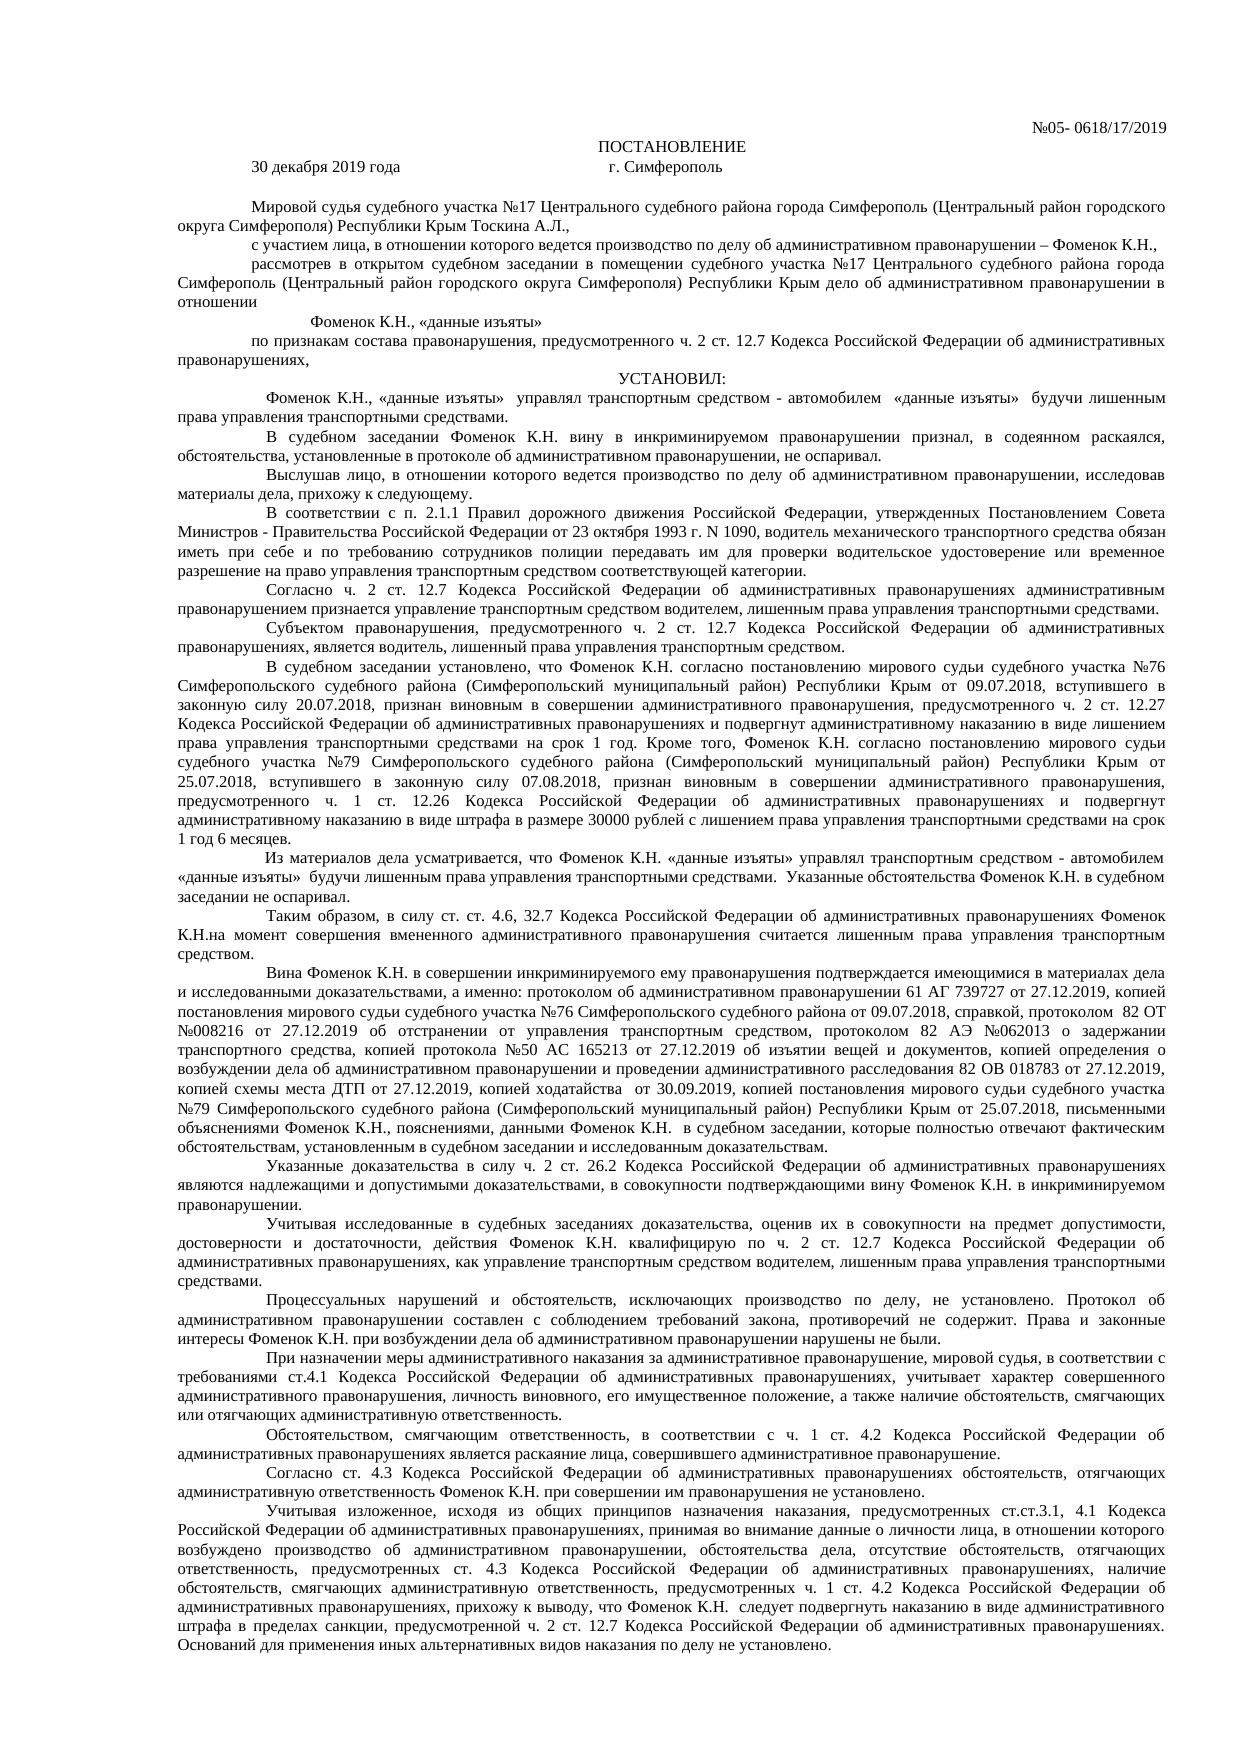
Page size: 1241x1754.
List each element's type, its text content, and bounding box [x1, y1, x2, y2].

text Выслушав лицо, в отношении которого ведется производство по делу об административном правонарушении, исследовав материалы дела, прихожу к следующему. [177, 465, 1167, 503]
text Согласно ст. 4.3 Кодекса Российской Федерации об административных правонарушениях обстоятельств, отягчающих административную ответственность Фоменок К.Н. при совершении им правонарушения не установлено. [177, 1463, 1167, 1501]
text В соответствии с п. 2.1.1 Правил дорожного движения Российской Федерации, утвержденных Постановлением Совета Министров - Правительства Российской Федерации от 23 октября 1993 г. N 1090, водитель механического транспортного средства обязан иметь при себе и по требованию сотрудников полиции передавать им для проверки водительское удостоверение или временное разрешение на право управления транспортным средством соответствующей категории. [177, 503, 1167, 580]
text Учитывая изложенное, исходя из общих принципов назначения наказания, предусмотренных ст.ст.3.1, 4.1 Кодекса Российской Федерации об административных правонарушениях, принимая во внимание данные о личности лица, в отношении которого возбуждено производство об административном правонарушении, обстоятельства дела, отсутствие обстоятельств, отягчающих ответственность, предусмотренных ст. 4.3 Кодекса Российской Федерации об административных правонарушениях, наличие обстоятельств, смягчающих административную ответственность, предусмотренных ч. 1 ст. 4.2 Кодекса Российской Федерации об административных правонарушениях, прихожу к выводу, что Фоменок К.Н. следует подвергнуть наказанию в виде административного штрафа в пределах санкции, предусмотренной ч. 2 ст. 12.7 Кодекса Российской Федерации об административных правонарушениях. Оснований для применения иных альтернативных видов наказания по делу не установлено. [177, 1501, 1167, 1654]
text №05- 0618/17/2019 [177, 118, 1167, 137]
text При назначении меры административного наказания за административное правонарушение, мировой судья, в соответствии с требованиями ст.4.1 Кодекса Российской Федерации об административных правонарушениях, учитывает характер совершенного административного правонарушения, личность виновного, его имущественное положение, а также наличие обстоятельств, смягчающих или отягчающих административную ответственность. [177, 1348, 1167, 1424]
text Указанные доказательства в силу ч. 2 ст. 26.2 Кодекса Российской Федерации об административных правонарушениях являются надлежащими и допустимыми доказательствами, в совокупности подтверждающими вину Фоменок К.Н. в инкриминируемом правонарушении. [177, 1156, 1167, 1213]
text Фоменок К.Н., «данные изъяты» [310, 311, 1167, 331]
text Процессуальных нарушений и обстоятельств, исключающих производство по делу, не установлено. Протокол об административном правонарушении составлен с соблюдением требований закона, противоречий не содержит. Права и законные интересы Фоменок К.Н. при возбуждении дела об административном правонарушении нарушены не были. [177, 1290, 1167, 1348]
text с участием лица, в отношении которого ведется производство по делу об административном правонарушении – Фоменок К.Н., [177, 235, 1167, 254]
text Таким образом, в силу ст. ст. 4.6, 32.7 Кодекса Российской Федерации об административных правонарушениях Фоменок К.Н.на момент совершения вмененного административного правонарушения считается лишенным права управления транспортным средством. [177, 906, 1167, 963]
text В судебном заседании Фоменок К.Н. вину в инкриминируемом правонарушении признал, в содеянном раскаялся, обстоятельства, установленные в протоколе об административном правонарушении, не оспаривал. [177, 426, 1167, 465]
text Вина Фоменок К.Н. в совершении инкриминируемого ему правонарушения подтверждается имеющимися в материалах дела и исследованными доказательствами, а именно: протоколом об административном правонарушении 61 АГ 739727 от 27.12.2019, копией постановления мирового судьи судебного участка №76 Симферопольского судебного района от 09.07.2018, справкой, протоколом 82 ОТ №008216 от 27.12.2019 об отстранении от управления транспортным средством, протоколом 82 АЭ №062013 о задержании транспортного средства, копией протокола №50 АС 165213 от 27.12.2019 об изъятии вещей и документов, копией определения о возбуждении дела об административном правонарушении и проведении административного расследования 82 ОВ 018783 от 27.12.2019, копией схемы места ДТП от 27.12.2019, копией ходатайства от 30.09.2019, копией постановления мирового судьи судебного участка №79 Симферопольского судебного района (Симферопольский муниципальный район) Республики Крым от 25.07.2018, письменными объяснениями Фоменок К.Н., пояснениями, данными Фоменок К.Н. в судебном заседании, которые полностью отвечают фактическим обстоятельствам, установленным в судебном заседании и исследованным доказательствам. [177, 963, 1167, 1156]
text ПОСТАНОВЛЕНИЕ [177, 137, 1167, 156]
text Обстоятельством, смягчающим ответственность, в соответствии с ч. 1 ст. 4.2 Кодекса Российской Федерации об административных правонарушениях является раскаяние лица, совершившего административное правонарушение. [177, 1424, 1167, 1463]
text Субъектом правонарушения, предусмотренного ч. 2 ст. 12.7 Кодекса Российской Федерации об административных правонарушениях, является водитель, лишенный права управления транспортным средством. [177, 618, 1167, 656]
text Учитывая исследованные в судебных заседаниях доказательства, оценив их в совокупности на предмет допустимости, достоверности и достаточности, действия Фоменок К.Н. квалифицирую по ч. 2 ст. 12.7 Кодекса Российской Федерации об административных правонарушениях, как управление транспортным средством водителем, лишенным права управления транспортными средствами. [177, 1213, 1167, 1290]
text по признакам состава правонарушения, предусмотренного ч. 2 ст. 12.7 Кодекса Российской Федерации об административных правонарушениях, [177, 331, 1167, 369]
text В судебном заседании установлено, что Фоменок К.Н. согласно постановлению мирового судьи судебного участка №76 Симферопольского судебного района (Симферопольский муниципальный район) Республики Крым от 09.07.2018, вступившего в законную силу 20.07.2018, признан виновным в совершении административного правонарушения, предусмотренного ч. 2 ст. 12.27 Кодекса Российской Федерации об административных правонарушениях и подвергнут административному наказанию в виде лишением права управления транспортными средствами на срок 1 год. Кроме того, Фоменок К.Н. согласно постановлению мирового судьи судебного участка №79 Симферопольского судебного района (Симферопольский муниципальный район) Республики Крым от 25.07.2018, вступившего в законную силу 07.08.2018, признан виновным в совершении административного правонарушения, предусмотренного ч. 1 ст. 12.26 Кодекса Российской Федерации об административных правонарушениях и подвергнут административному наказанию в виде штрафа в размере 30000 рублей с лишением права управления транспортными средствами на срок 1 год 6 месяцев. [177, 656, 1167, 848]
text УСТАНОВИЛ: [177, 369, 1167, 388]
text рассмотрев в открытом судебном заседании в помещении судебного участка №17 Центрального судебного района города Симферополь (Центральный район городского округа Симферополя) Республики Крым дело об административном правонарушении в отношении [177, 254, 1167, 311]
text 30 декабря 2019 года г. Симферополь [177, 156, 1167, 176]
text Из материалов дела усматривается, что Фоменок К.Н. «данные изъяты» управлял транспортным средством - автомобилем «данные изъяты» будучи лишенным права управления транспортными средствами. Указанные обстоятельства Фоменок К.Н. в судебном заседании не оспаривал. [177, 848, 1167, 906]
text Мировой судья судебного участка №17 Центрального судебного района города Симферополь (Центральный район городского округа Симферополя) Республики Крым Тоскина А.Л., [177, 196, 1167, 235]
text Согласно ч. 2 ст. 12.7 Кодекса Российской Федерации об административных правонарушениях административным правонарушением признается управление транспортным средством водителем, лишенным права управления транспортными средствами. [177, 580, 1167, 618]
text Фоменок К.Н., «данные изъяты» управлял транспортным средством - автомобилем «данные изъяты» будучи лишенным права управления транспортными средствами. [177, 388, 1167, 426]
